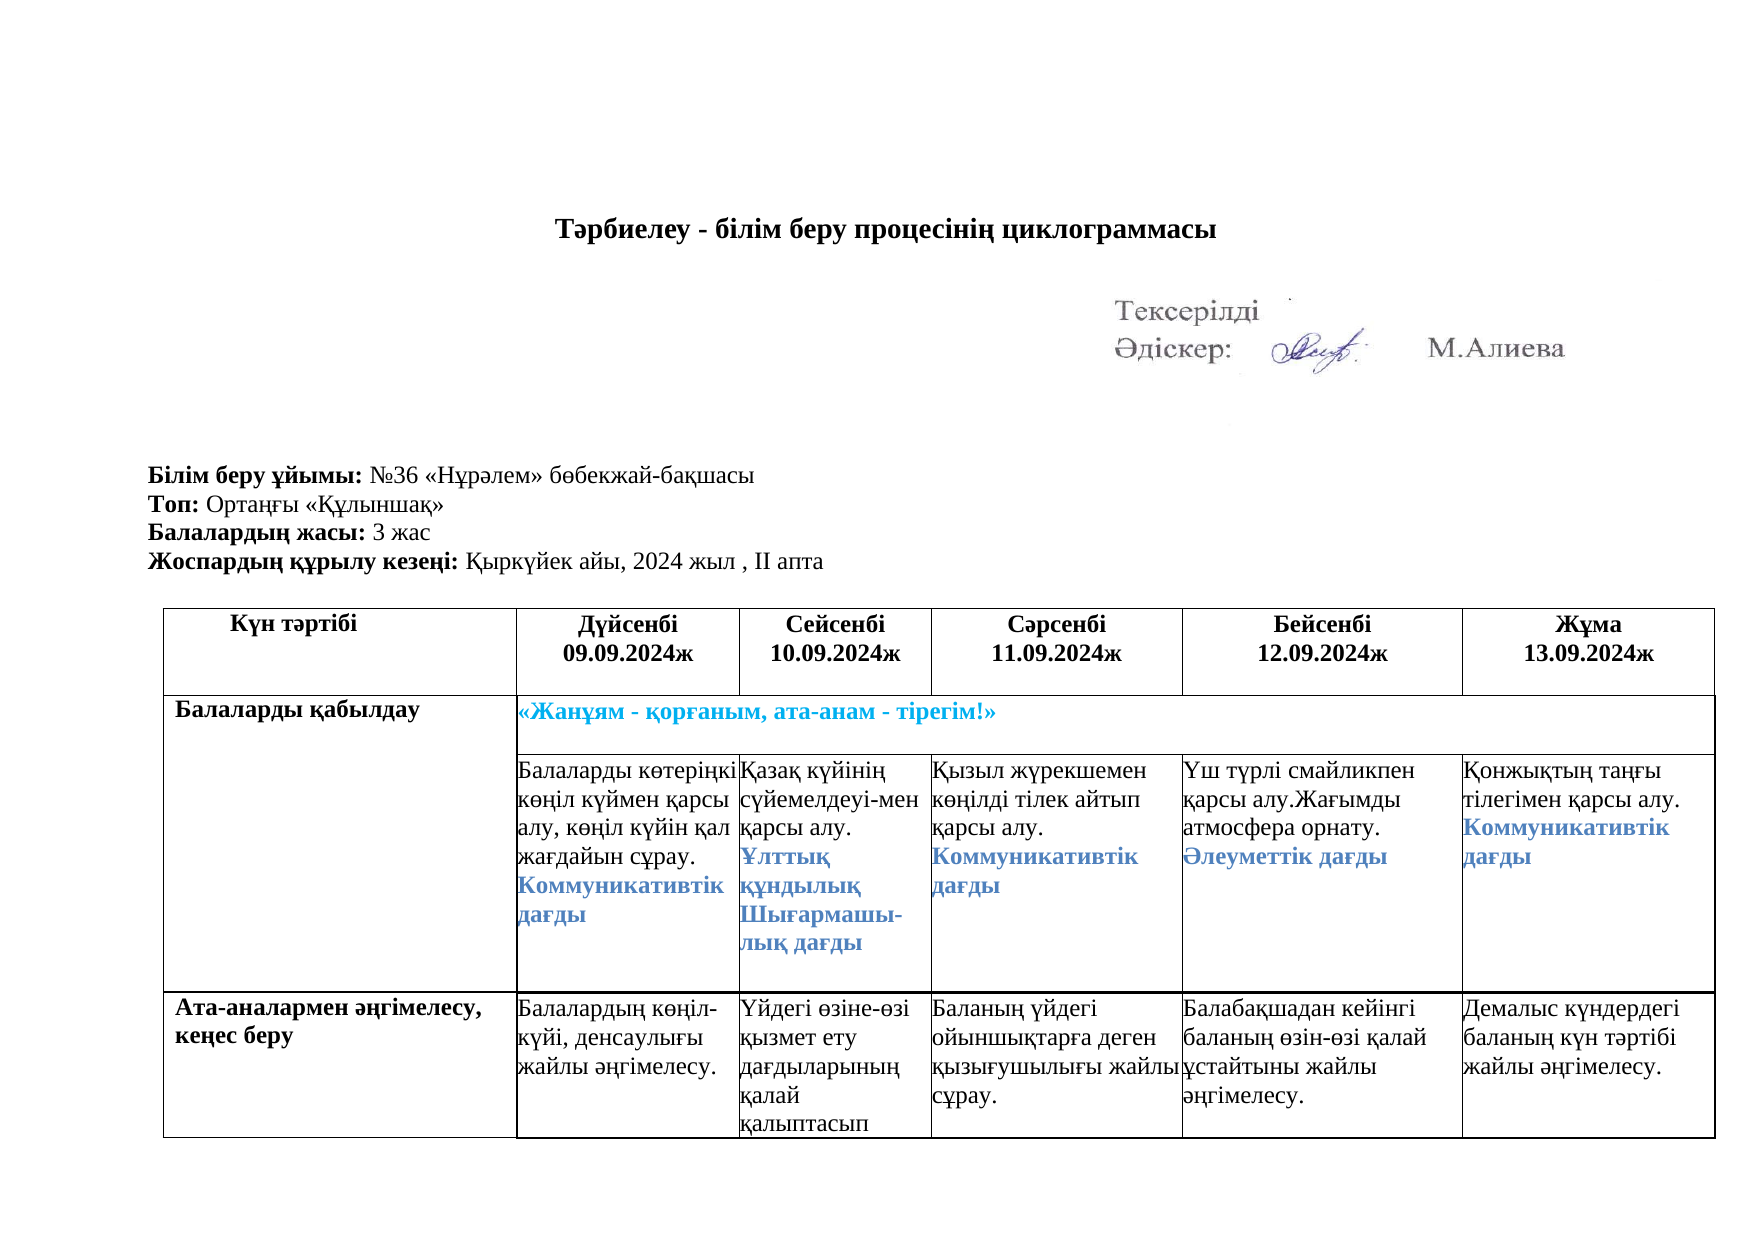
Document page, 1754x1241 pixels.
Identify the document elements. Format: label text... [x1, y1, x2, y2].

table_cell Балаларды көтеріңкі көңіл күймен қарсы алу, көңіл күйін қал жағдайын сұрау. Коммуникативтік дағды [518, 755, 739, 991]
text Жоспардың құрылу кезеңі: Қыркүйек айы, 2024 жыл , ІІ апта [148, 546, 1624, 575]
text Білім беру ұйымы: №36 «Нұрәлем» бөбекжай-бақшасы [148, 460, 1624, 489]
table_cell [164, 993, 516, 1137]
text Балалардың жасы: 3 жас [148, 517, 1624, 546]
table_header Дүйсенбі 09.09.2024ж [517, 609, 739, 695]
table_cell Қонжықтың таңғы тілегімен қарсы алу. Коммуникативтік дағды [1463, 755, 1714, 991]
table_cell Қызыл жүрекшемен көңілді тілек айтып қарсы алу. Коммуникативтік дағды [932, 755, 1182, 991]
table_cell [932, 994, 1182, 1137]
text Тәрбиелеу - білім беру процесінің циклограммасы [203, 211, 1568, 244]
picture [1046, 250, 1662, 427]
table_header Сәрсенбі 11.09.2024ж [932, 609, 1182, 695]
table_cell Қазақ күйінің сүйемелдеуі-мен қарсы алу. Ұлттық құндылық Шығармашы-лық дағды [740, 755, 931, 991]
table_header Күн тәртібі [164, 609, 516, 695]
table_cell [1463, 994, 1714, 1137]
table_header Бейсенбі 12.09.2024ж [1183, 609, 1462, 695]
table_header Сейсенбі 10.09.2024ж [740, 609, 931, 695]
table_cell Үш түрлі смайликпен қарсы алу.Жағымды атмосфера орнату. Әлеуметтік дағды [1183, 755, 1462, 991]
table_cell «Жанұям - қорғаным, ата-анам - тірегім!» [518, 696, 1714, 754]
table_cell Балаларды қабылдау [164, 696, 516, 991]
text Топ: Ортаңғы «Құлыншақ» [148, 489, 1624, 517]
table_header Жұма 13.09.2024ж [1463, 609, 1714, 695]
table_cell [740, 994, 931, 1137]
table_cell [1183, 994, 1462, 1137]
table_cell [518, 994, 739, 1137]
